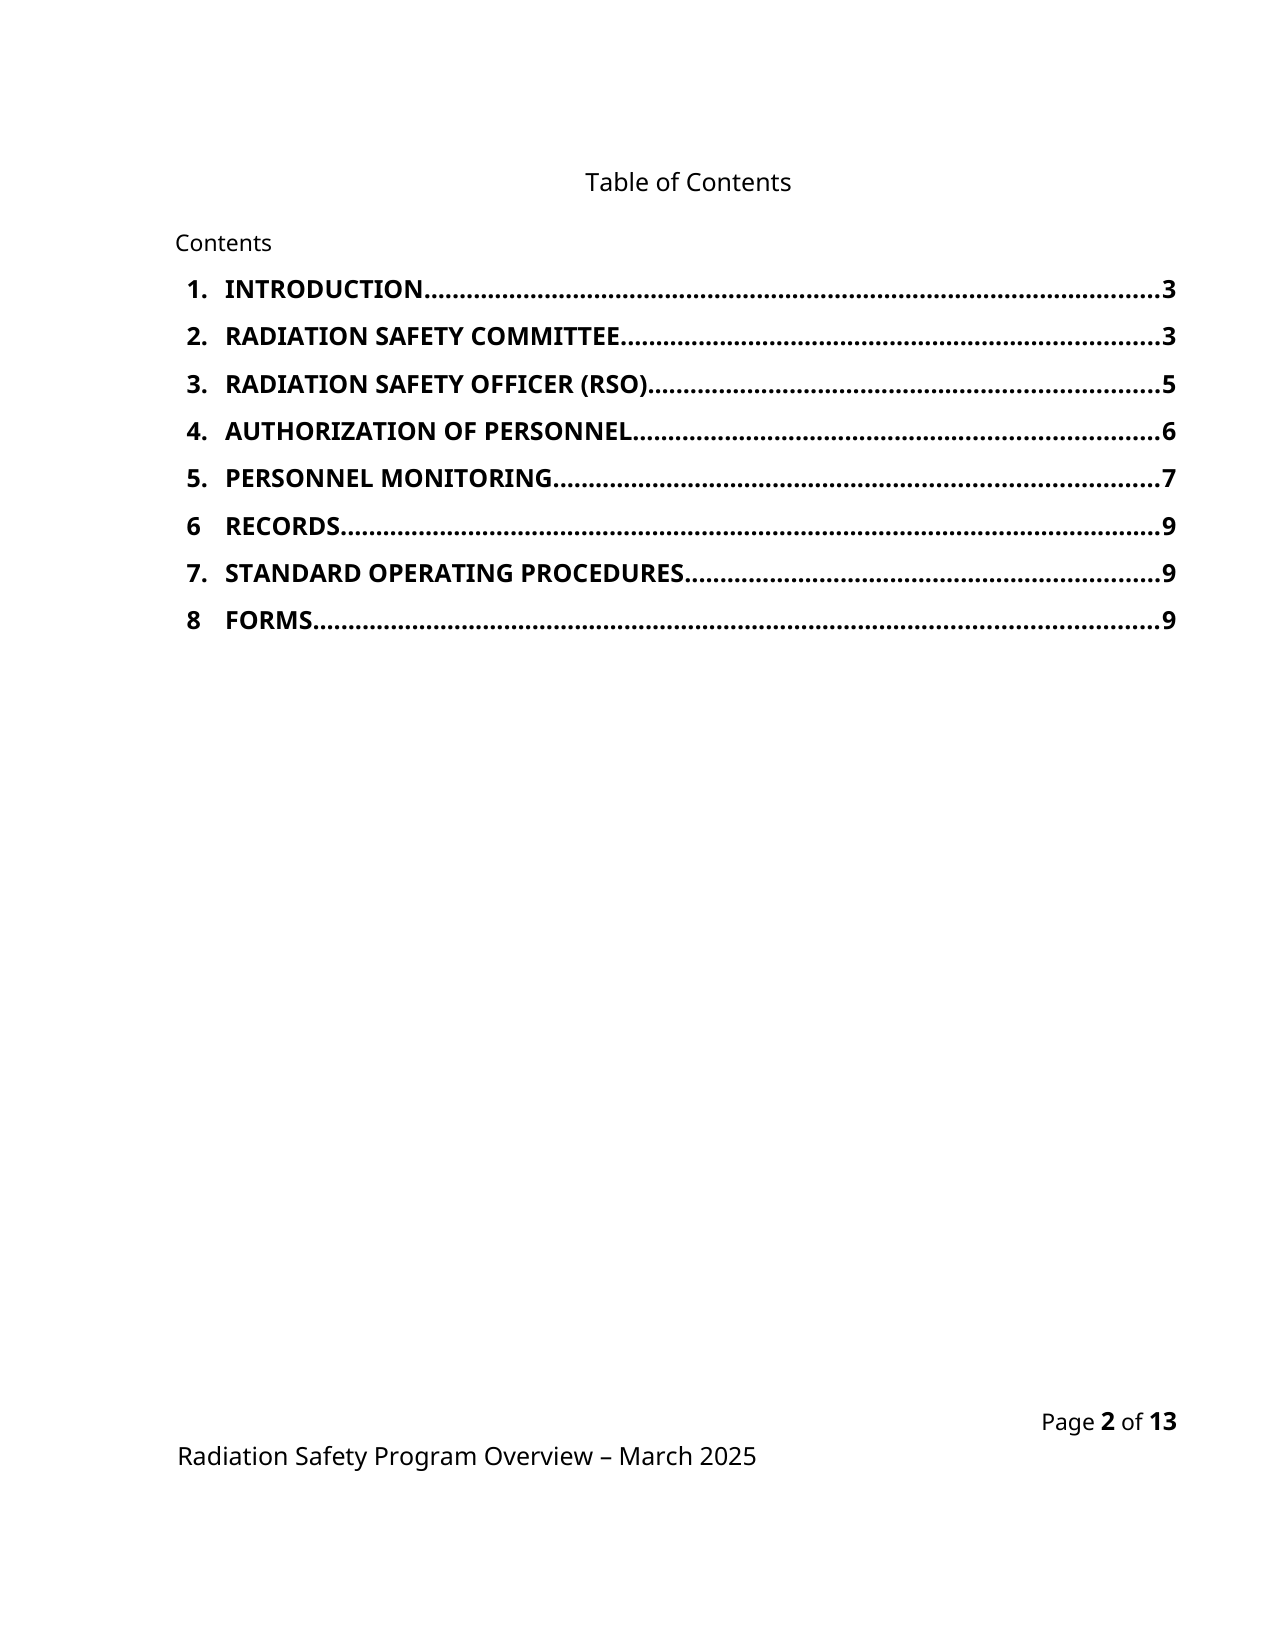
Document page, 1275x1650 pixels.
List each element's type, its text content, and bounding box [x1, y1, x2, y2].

text Table of Contents [585, 164, 1177, 198]
